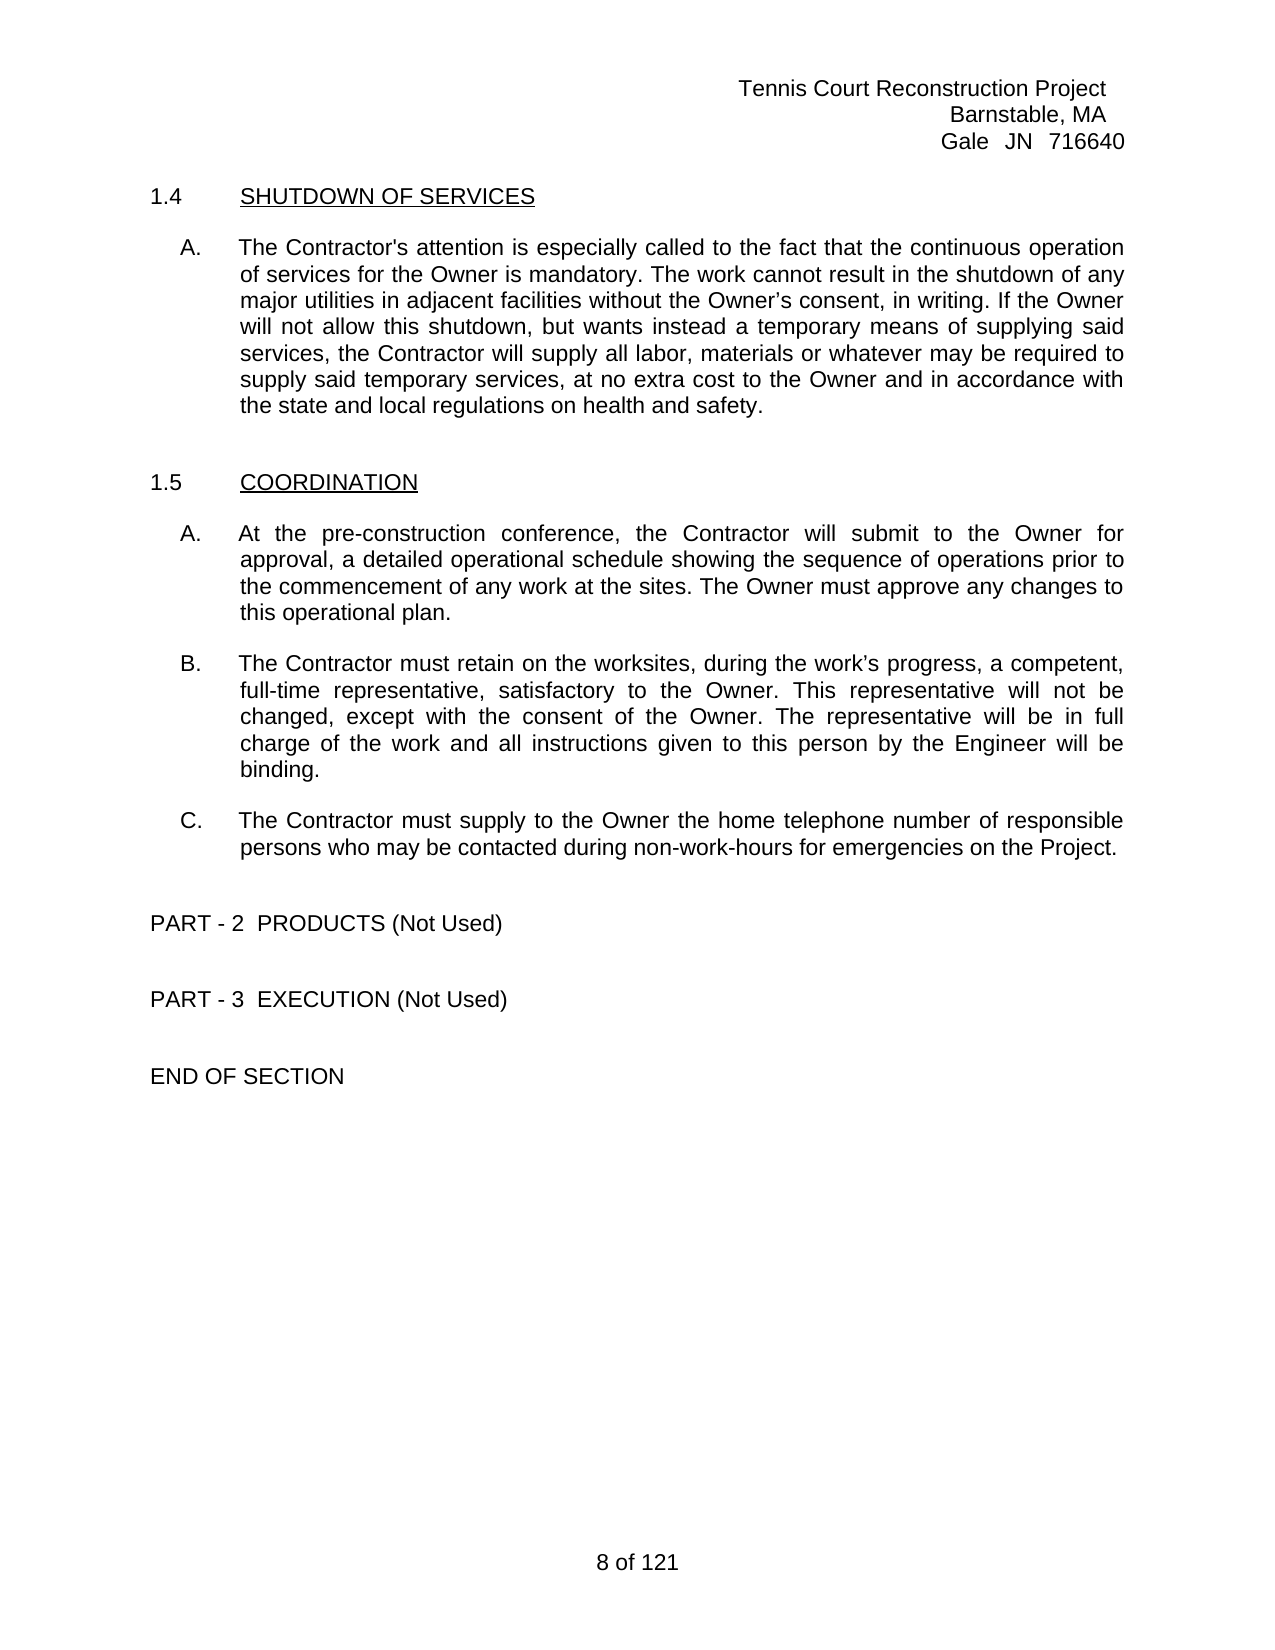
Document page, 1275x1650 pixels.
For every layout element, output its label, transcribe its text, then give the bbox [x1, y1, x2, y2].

list The Contractor's attention is especially called to the fact that the continuous operation of services for the Owner is mandatory. The work cannot result in the shutdown of any major utilities in adjacent facilities without the Owner’s consent, in writing. If the Owner will not allow this shutdown, but wants instead a temporary means of supplying said services, the Contractor will supply all labor, materials or whatever may be required to supply said temporary services, at no extra cost to the Owner and in accordance with the state and local regulations on health and safety. [180, 234, 1125, 419]
list The Contractor must supply to the Owner the home telephone number of responsible persons who may be contacted during non-work-hours for emergencies on the Project. [180, 807, 1125, 860]
list PART - 2 PRODUCTS (Not Used) [150, 910, 1125, 936]
list PART - 3 EXECUTION (Not Used) [150, 986, 1125, 1013]
list The Contractor must retain on the worksites, during the work’s progress, a competent, full-time representative, satisfactory to the Owner. This representative will not be changed, except with the consent of the Owner. The representative will be in full charge of the work and all instructions given to this person by the Engineer will be binding. [180, 650, 1125, 782]
list COORDINATION [150, 469, 1125, 495]
text END OF SECTION [150, 1063, 1125, 1089]
list SHUTDOWN OF SERVICES [150, 183, 1125, 209]
list At the pre-construction conference, the Contractor will submit to the Owner for approval, a detailed operational schedule showing the sequence of operations prior to the commencement of any work at the sites. The Owner must approve any changes to this operational plan. [180, 520, 1125, 625]
